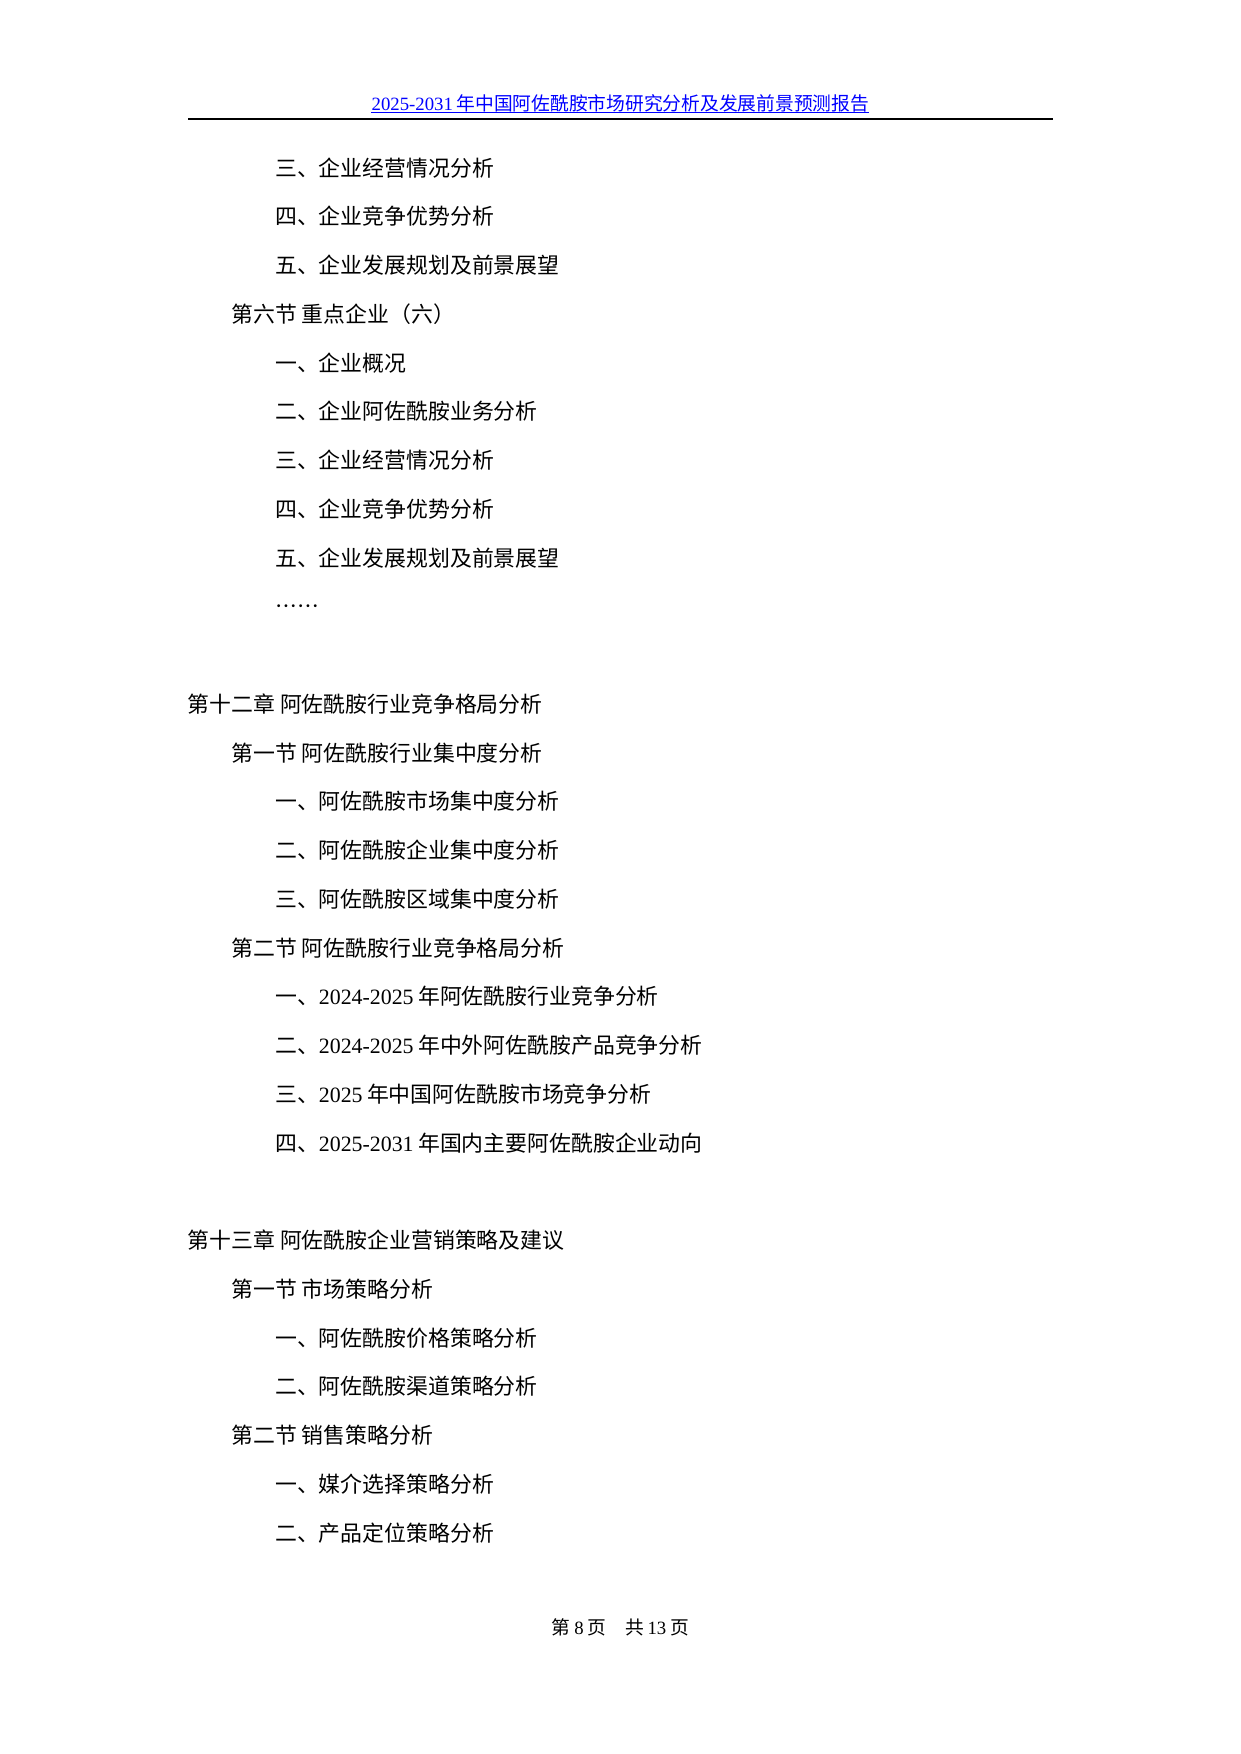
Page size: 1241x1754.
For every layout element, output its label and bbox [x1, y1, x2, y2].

text [187, 150, 1053, 1548]
